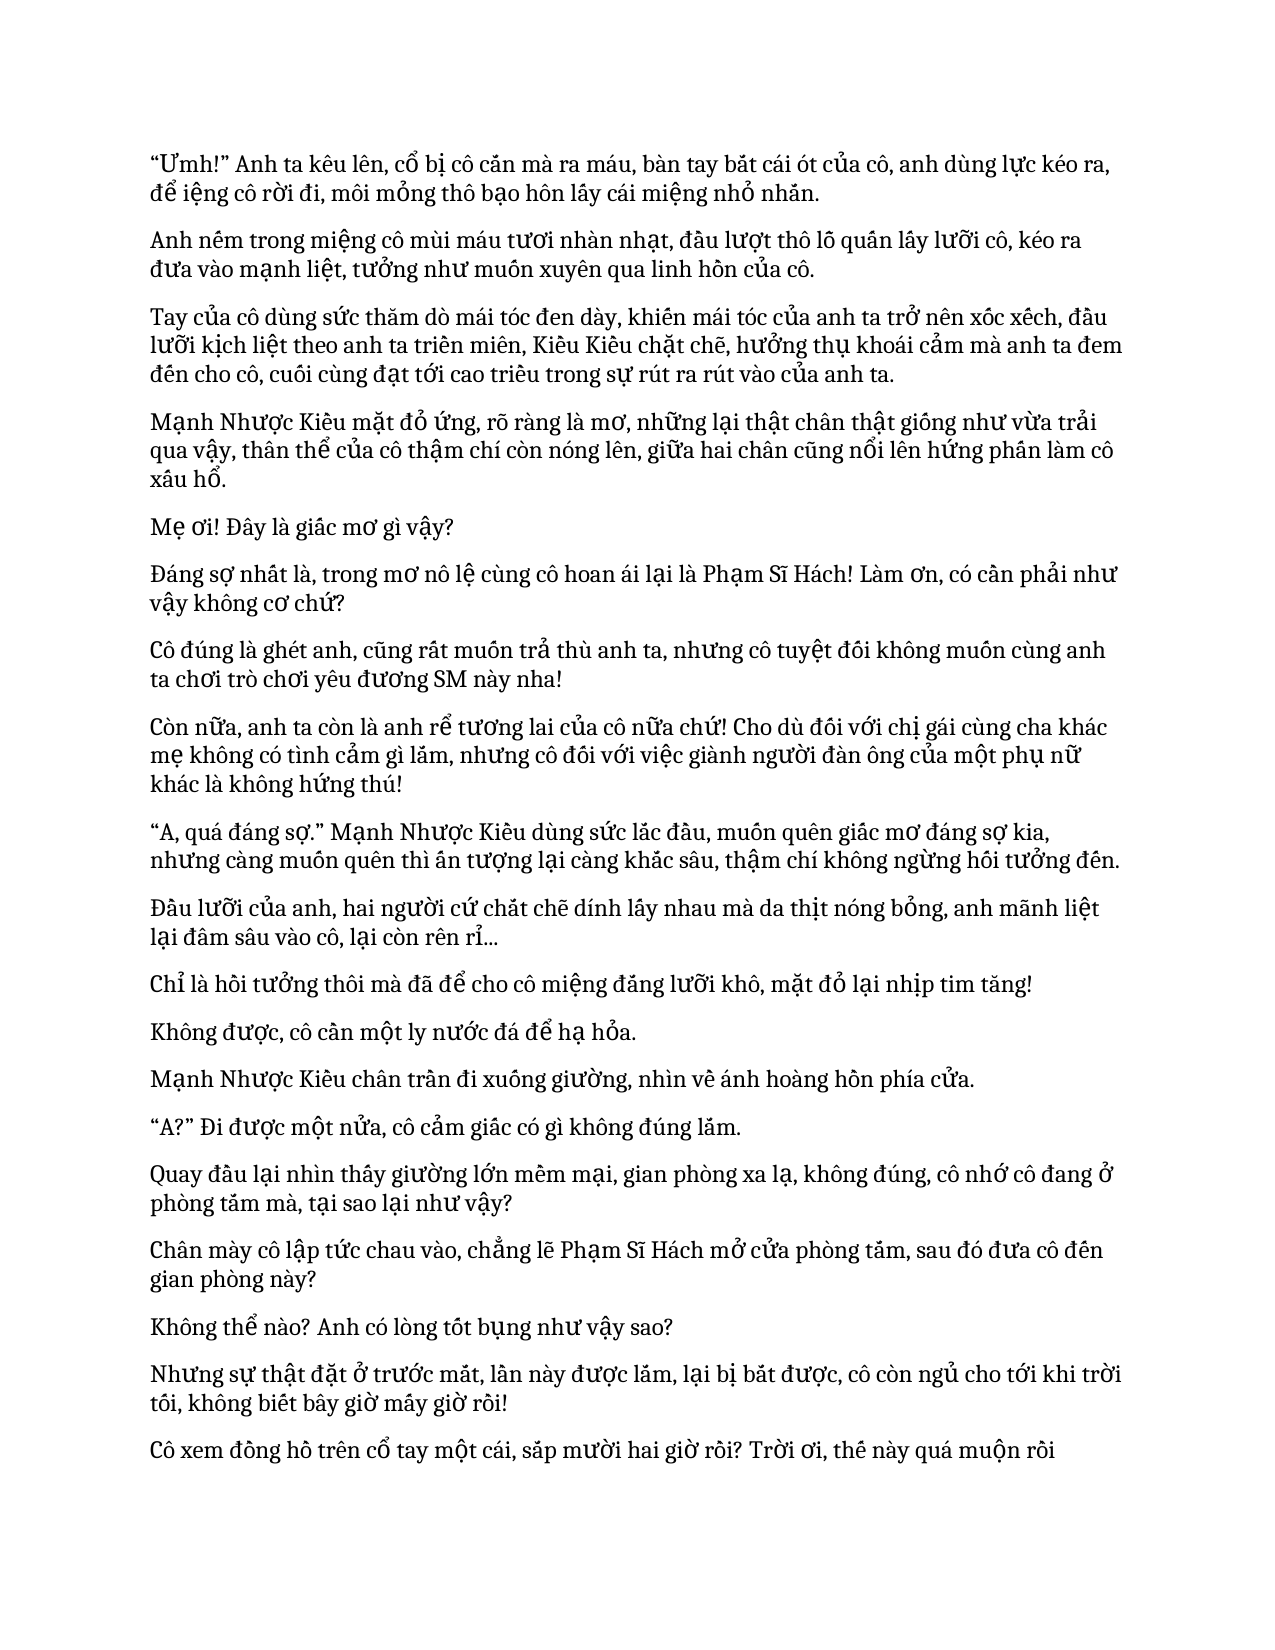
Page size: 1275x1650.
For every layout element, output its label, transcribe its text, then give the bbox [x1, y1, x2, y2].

text Đầu lưỡi của anh, hai người cứ chắt chẽ dính lấy nhau mà da thịt nóng bỏng, anh mãnh liệt lại đâm sâu vào cô, lại còn rên rỉ... [150, 894, 1125, 951]
text Nhưng sự thật đặt ở trước mắt, lần này được lắm, lại bị bắt được, cô còn ngủ cho tới khi trời tối, không biết bây giờ mấy giờ rồi! [150, 1360, 1125, 1417]
text Mẹ ơi! Đây là giấc mơ gì vậy? [150, 512, 1125, 541]
text Cô xem đồng hồ trên cổ tay một cái, sắp mười hai giờ rồi? Trời ơi, thế này quá muộn rồi [150, 1436, 1125, 1465]
text Chân mày cô lập tức chau vào, chẳng lẽ Phạm Sĩ Hách mở cửa phòng tắm, sau đó đưa cô đến gian phòng này? [150, 1236, 1125, 1294]
text Mạnh Nhược Kiều mặt đỏ ứng, rõ ràng là mơ, những lại thật chân thật giống như vừa trải qua vậy, thân thể của cô thậm chí còn nóng lên, giữa hai chân cũng nổi lên hứng phấn làm cô xấu hổ. [150, 407, 1125, 494]
text Tay của cô dùng sức thăm dò mái tóc đen dày, khiến mái tóc của anh ta trở nên xốc xếch, đầu lưỡi kịch liệt theo anh ta triền miên, Kiều Kiều chặt chẽ, hưởng thụ khoái cảm mà anh ta đem đến cho cô, cuối cùng đạt tới cao triều trong sự rút ra rút vào của anh ta. [150, 302, 1125, 389]
text Mạnh Nhược Kiều chân trần đi xuống giường, nhìn về ánh hoàng hồn phía cửa. [150, 1065, 1125, 1094]
text “A, quá đáng sợ.” Mạnh Nhược Kiều dùng sức lắc đầu, muốn quên giấc mơ đáng sợ kia, nhưng càng muốn quên thì ấn tượng lại càng khắc sâu, thậm chí không ngừng hối tưởng đến. [150, 817, 1125, 875]
text Anh nếm trong miệng cô mùi máu tươi nhàn nhạt, đầu lượt thô lỗ quấn lấy lưỡi cô, kéo ra đưa vào mạnh liệt, tưởng như muốn xuyên qua linh hồn của cô. [150, 226, 1125, 284]
text Cô đúng là ghét anh, cũng rất muốn trả thù anh ta, nhưng cô tuyệt đối không muốn cùng anh ta chơi trò chơi yêu đương SM này nha! [150, 636, 1125, 694]
text Còn nữa, anh ta còn là anh rể tương lai của cô nữa chứ! Cho dù đối với chị gái cùng cha khác mẹ không có tình cảm gì lắm, nhưng cô đối với việc giành người đàn ông của một phụ nữ khác là không hứng thú! [150, 712, 1125, 799]
text Không thể nào? Anh có lòng tốt bụng như vậy sao? [150, 1312, 1125, 1341]
text Chỉ là hồi tưởng thôi mà đã để cho cô miệng đắng lưỡi khô, mặt đỏ lại nhịp tim tăng! [150, 970, 1125, 999]
text “A?” Đi được một nửa, cô cảm giấc có gì không đúng lắm. [150, 1112, 1125, 1141]
text Quay đầu lại nhìn thấy giường lớn mềm mại, gian phòng xa lạ, không đúng, cô nhớ cô đang ở phòng tắm mà, tại sao lại như vậy? [150, 1160, 1125, 1217]
text “Ưmh!” Anh ta kêu lên, cổ bị cô cắn mà ra máu, bàn tay bắt cái ót của cô, anh dùng lực kéo ra, để iệng cô rời đi, môi mỏng thô bạo hôn lấy cái miệng nhỏ nhắn. [150, 150, 1125, 207]
text Không được, cô cần một ly nước đá để hạ hỏa. [150, 1017, 1125, 1046]
text Đáng sợ nhất là, trong mơ nô lệ cùng cô hoan ái lại là Phạm Sĩ Hách! Làm ơn, có cần phải như vậy không cơ chứ? [150, 560, 1125, 617]
